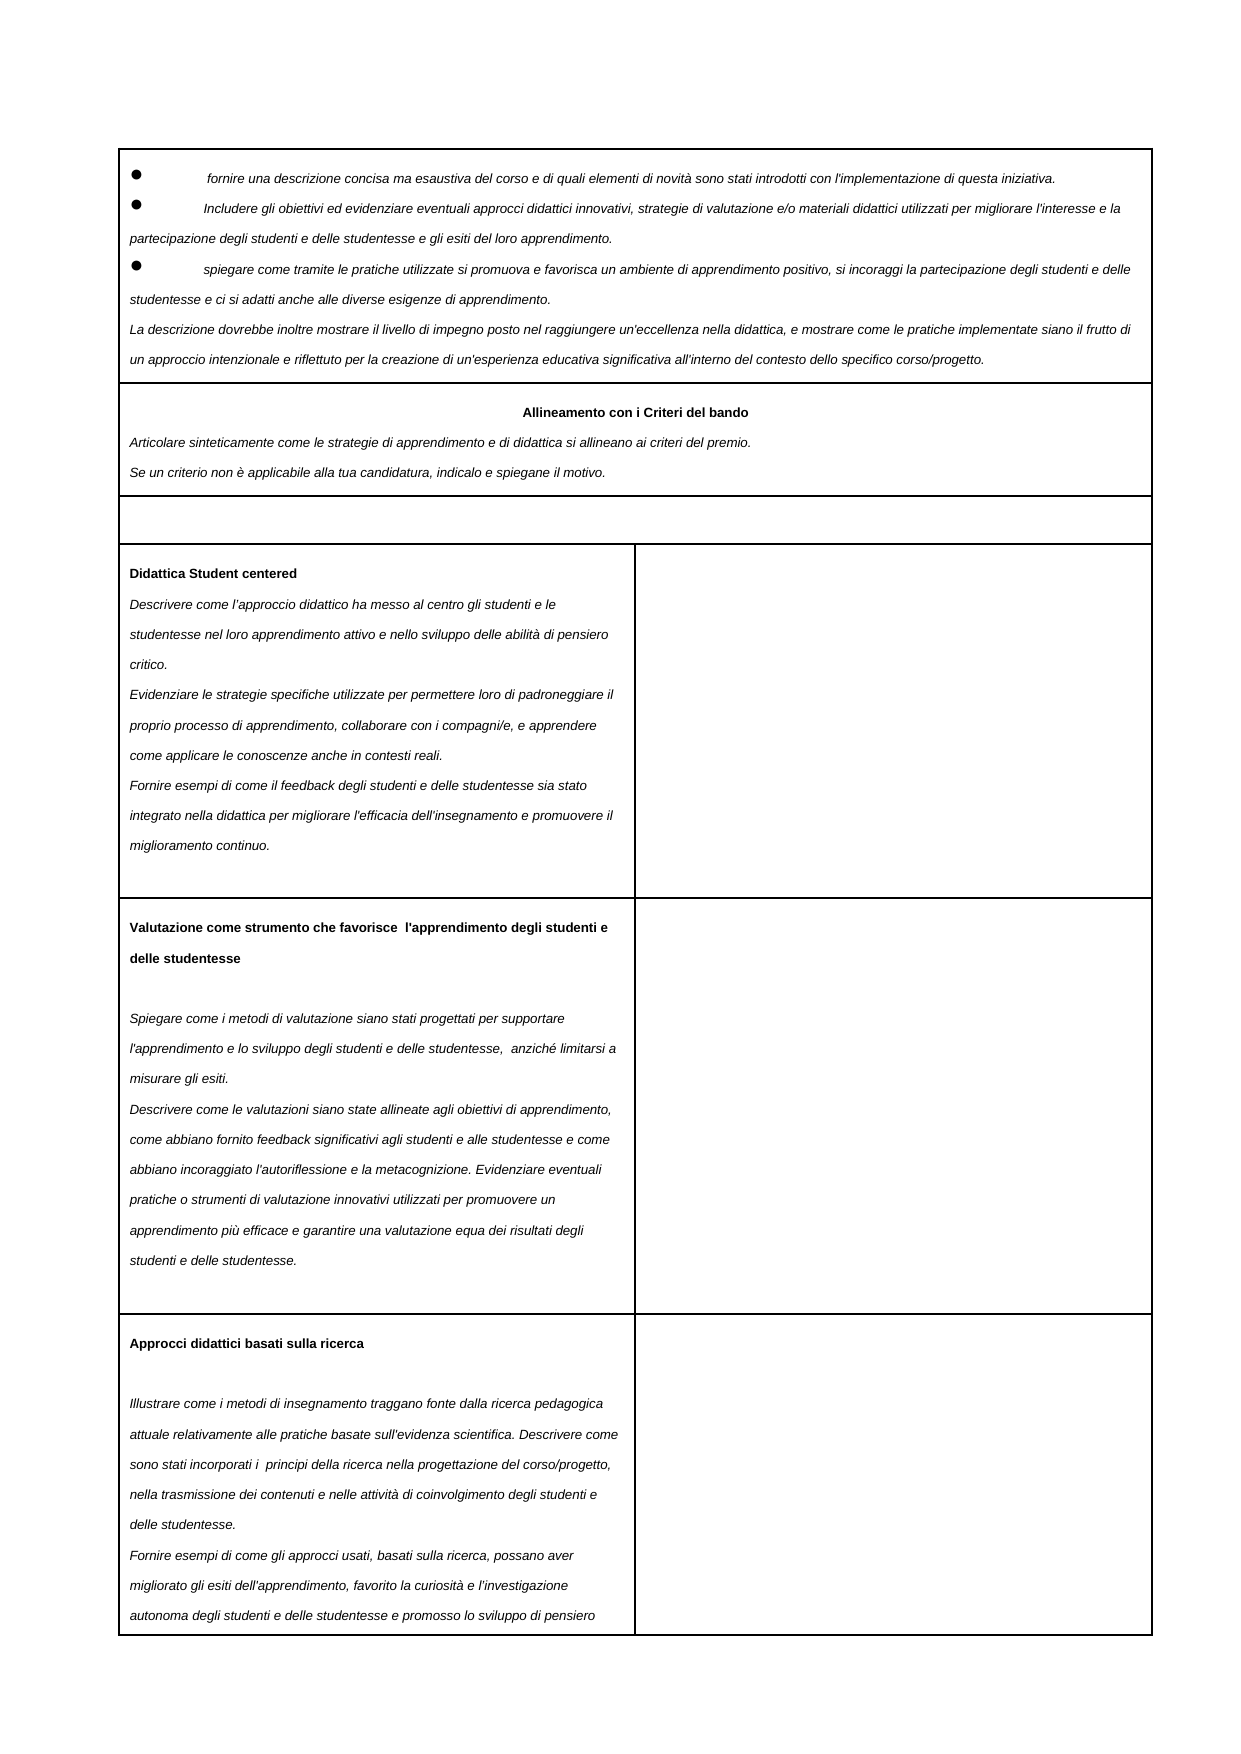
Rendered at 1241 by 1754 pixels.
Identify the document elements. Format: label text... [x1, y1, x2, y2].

table_cell Valutazione come strumento che favorisce l'apprendimento degli studenti e delle studentesse Spiegare come i metodi di valutazione siano stati progettati per supportare l'apprendimento e lo sviluppo degli studenti e delle studentesse, anziché limitarsi a misurare gli esiti. Descrivere come le valutazioni siano state allineate agli obiettivi di apprendimento, come abbiano fornito feedback significativi agli studenti e alle studentesse e come abbiano incoraggiato l'autoriflessione e la metacognizione. Evidenziare eventuali pratiche o strumenti di valutazione innovativi utilizzati per promuovere un apprendimento più efficace e garantire una valutazione equa dei risultati degli studenti e delle studentesse. [120, 899, 634, 1313]
table_cell Allineamento con i Criteri del bando Articolare sinteticamente come le strategie di apprendimento e di didattica si allineano ai criteri del premio. Se un criterio non è applicabile alla tua candidatura, indicalo e spiegane il motivo. [120, 384, 1151, 495]
table_cell [636, 1315, 1151, 1634]
table_cell [120, 497, 1151, 543]
table_cell [636, 545, 1151, 897]
table_cell Didattica Student centered Descrivere come l’approccio didattico ha messo al centro gli studenti e le studentesse nel loro apprendimento attivo e nello sviluppo delle abilità di pensiero critico. Evidenziare le strategie specifiche utilizzate per permettere loro di padroneggiare il proprio processo di apprendimento, collaborare con i compagni/e, e apprendere come applicare le conoscenze anche in contesti reali. Fornire esempi di come il feedback degli studenti e delle studentesse sia stato integrato nella didattica per migliorare l'efficacia dell'insegnamento e promuovere il miglioramento continuo. [120, 545, 634, 897]
table_cell [636, 899, 1151, 1313]
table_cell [120, 1315, 634, 1634]
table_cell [120, 150, 1151, 382]
